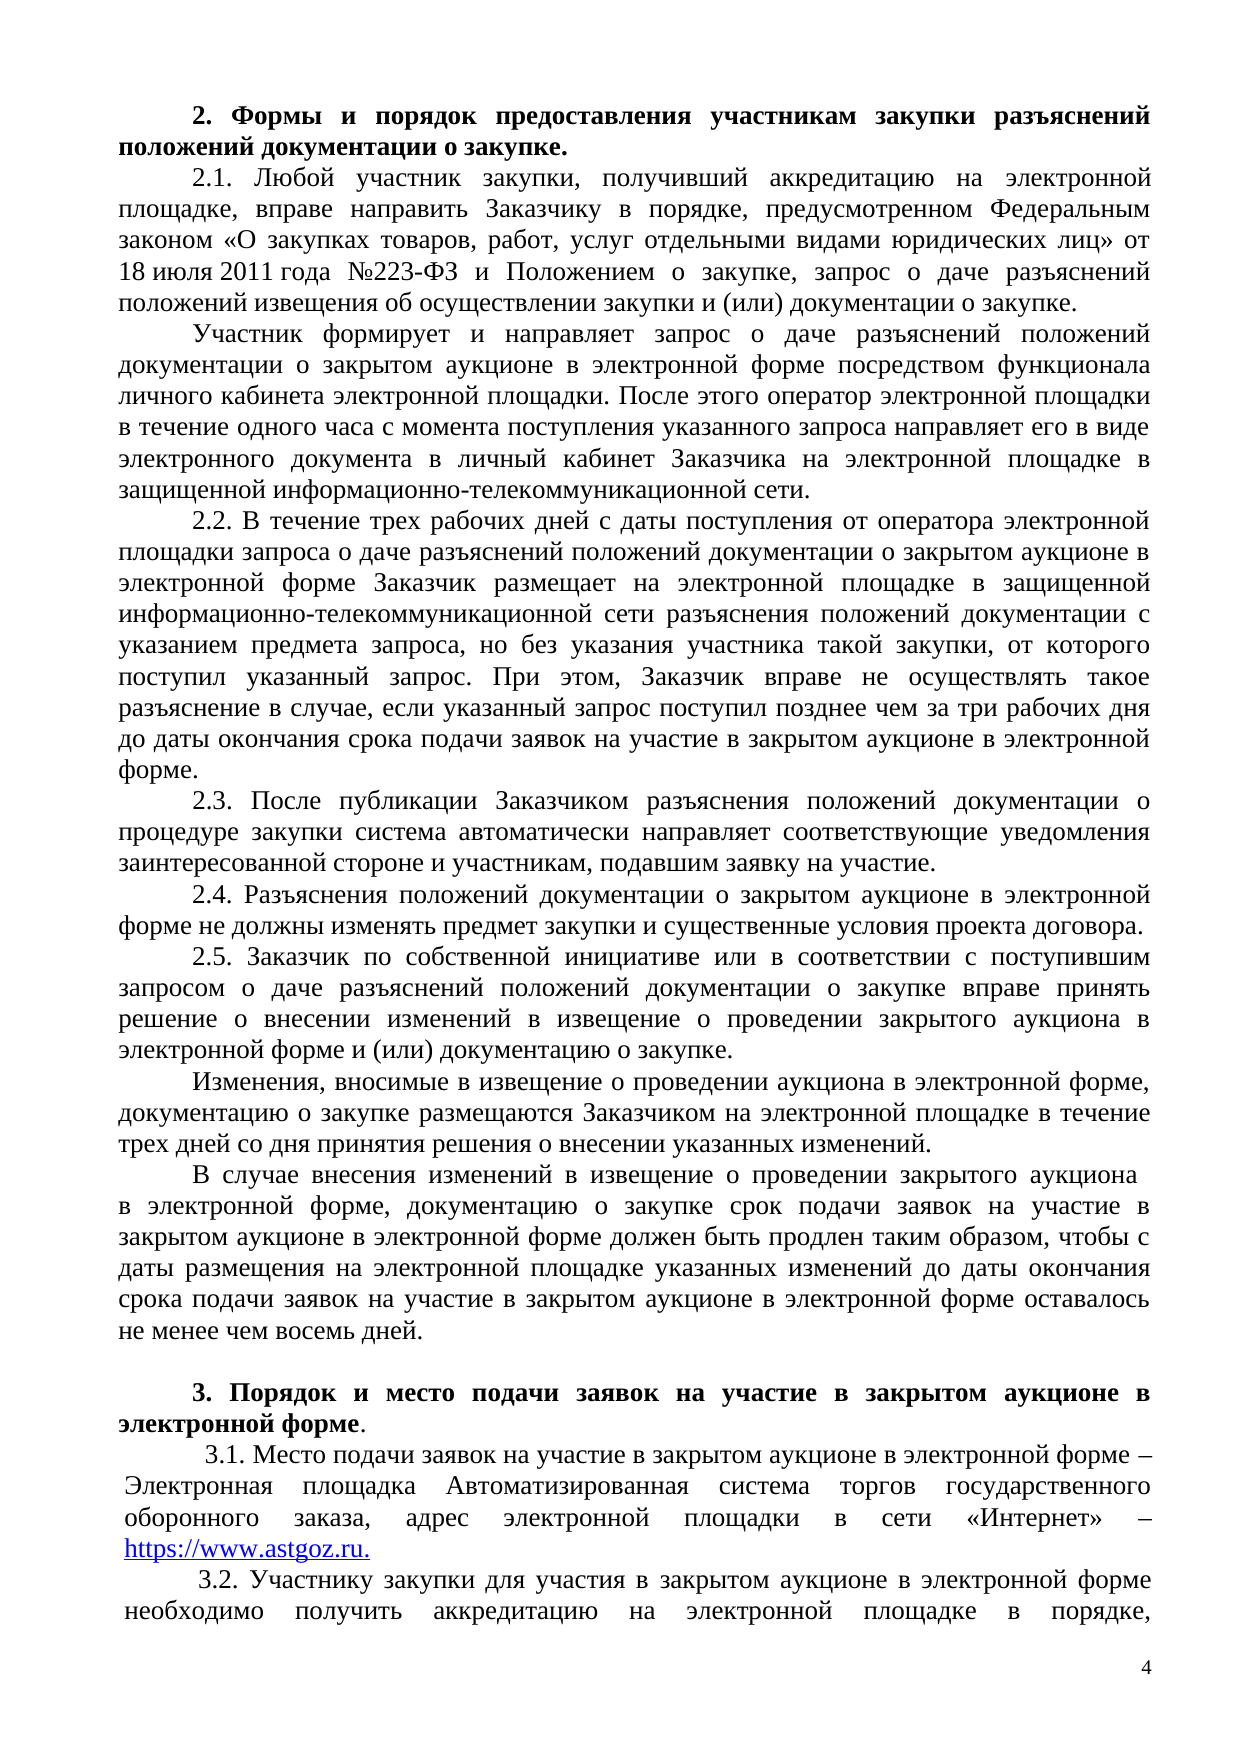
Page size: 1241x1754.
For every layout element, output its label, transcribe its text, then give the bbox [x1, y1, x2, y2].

text Участник формирует и направляет запрос о даче разъяснений положений документации о закрытом аукционе в электронной форме посредством функционала личного кабинета электронной площадки. После этого оператор электронной площадки в течение одного часа с момента поступления указанного запроса направляет его в виде электронного документа в личный кабинет Заказчика на электронной площадке в защищенной информационно-телекоммуникационной сети. [118, 317, 1152, 504]
text 2.5. Заказчик по собственной инициативе или в соответствии с поступившим запросом о даче разъяснений положений документации о закупке вправе принять решение о внесении изменений в извещение о проведении закрытого аукциона в электронной форме и (или) документацию о закупке. [118, 940, 1152, 1064]
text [124, 1563, 1152, 1625]
text 2.3. После публикации Заказчиком разъяснения положений документации о процедуре закупки система автоматически направляет соответствующие уведомления заинтересованной стороне и участникам, подавшим заявку на участие. [118, 784, 1152, 878]
text 2.1. Любой участник закупки, получивший аккредитацию на электронной площадке, вправе направить Заказчику в порядке, предусмотренном Федеральным законом «О закупках товаров, работ, услуг отдельными видами юридических лиц» от 18 июля 2011 года №223-ФЗ и Положением о закупке, запрос о даче разъяснений положений извещения об осуществлении закупки и (или) документации о закупке. [118, 161, 1152, 317]
text 3. Порядок и место подачи заявок на участие в закрытом аукционе в электронной форме. [118, 1376, 1152, 1438]
text 2. Формы и порядок предоставления участникам закупки разъяснений положений документации о закупке. [118, 99, 1152, 161]
text Изменения, вносимые в извещение о проведении аукциона в электронной форме, документацию о закупке размещаются Заказчиком на электронной площадке в течение трех дней со дня принятия решения о внесении указанных изменений. [118, 1064, 1152, 1158]
text 3.1. Место подачи заявок на участие в закрытом аукционе в электронной форме – Электронная площадка Автоматизированная система торгов государственного оборонного заказа, адрес электронной площадки в сети «Интернет» – https://www.astgoz.ru. [124, 1438, 1152, 1563]
text 2.2. В течение трех рабочих дней с даты поступления от оператора электронной площадки запроса о даче разъяснений положений документации о закрытом аукционе в электронной форме Заказчик размещает на электронной площадке в защищенной информационно-телекоммуникационной сети разъяснения положений документации с указанием предмета запроса, но без указания участника такой закупки, от которого поступил указанный запрос. При этом, Заказчик вправе не осуществлять такое разъяснение в случае, если указанный запрос поступил позднее чем за три рабочих дня до даты окончания срока подачи заявок на участие в закрытом аукционе в электронной форме. [118, 504, 1152, 784]
text 2.4. Разъяснения положений документации о закрытом аукционе в электронной форме не должны изменять предмет закупки и существенные условия проекта договора. [118, 878, 1152, 940]
text В случае внесения изменений в извещение о проведении закрытого аукциона в электронной форме, документацию о закупке срок подачи заявок на участие в закрытом аукционе в электронной форме должен быть продлен таким образом, чтобы с даты размещения на электронной площадке указанных изменений до даты окончания срока подачи заявок на участие в закрытом аукционе в электронной форме оставалось не менее чем восемь дней. [118, 1158, 1152, 1345]
